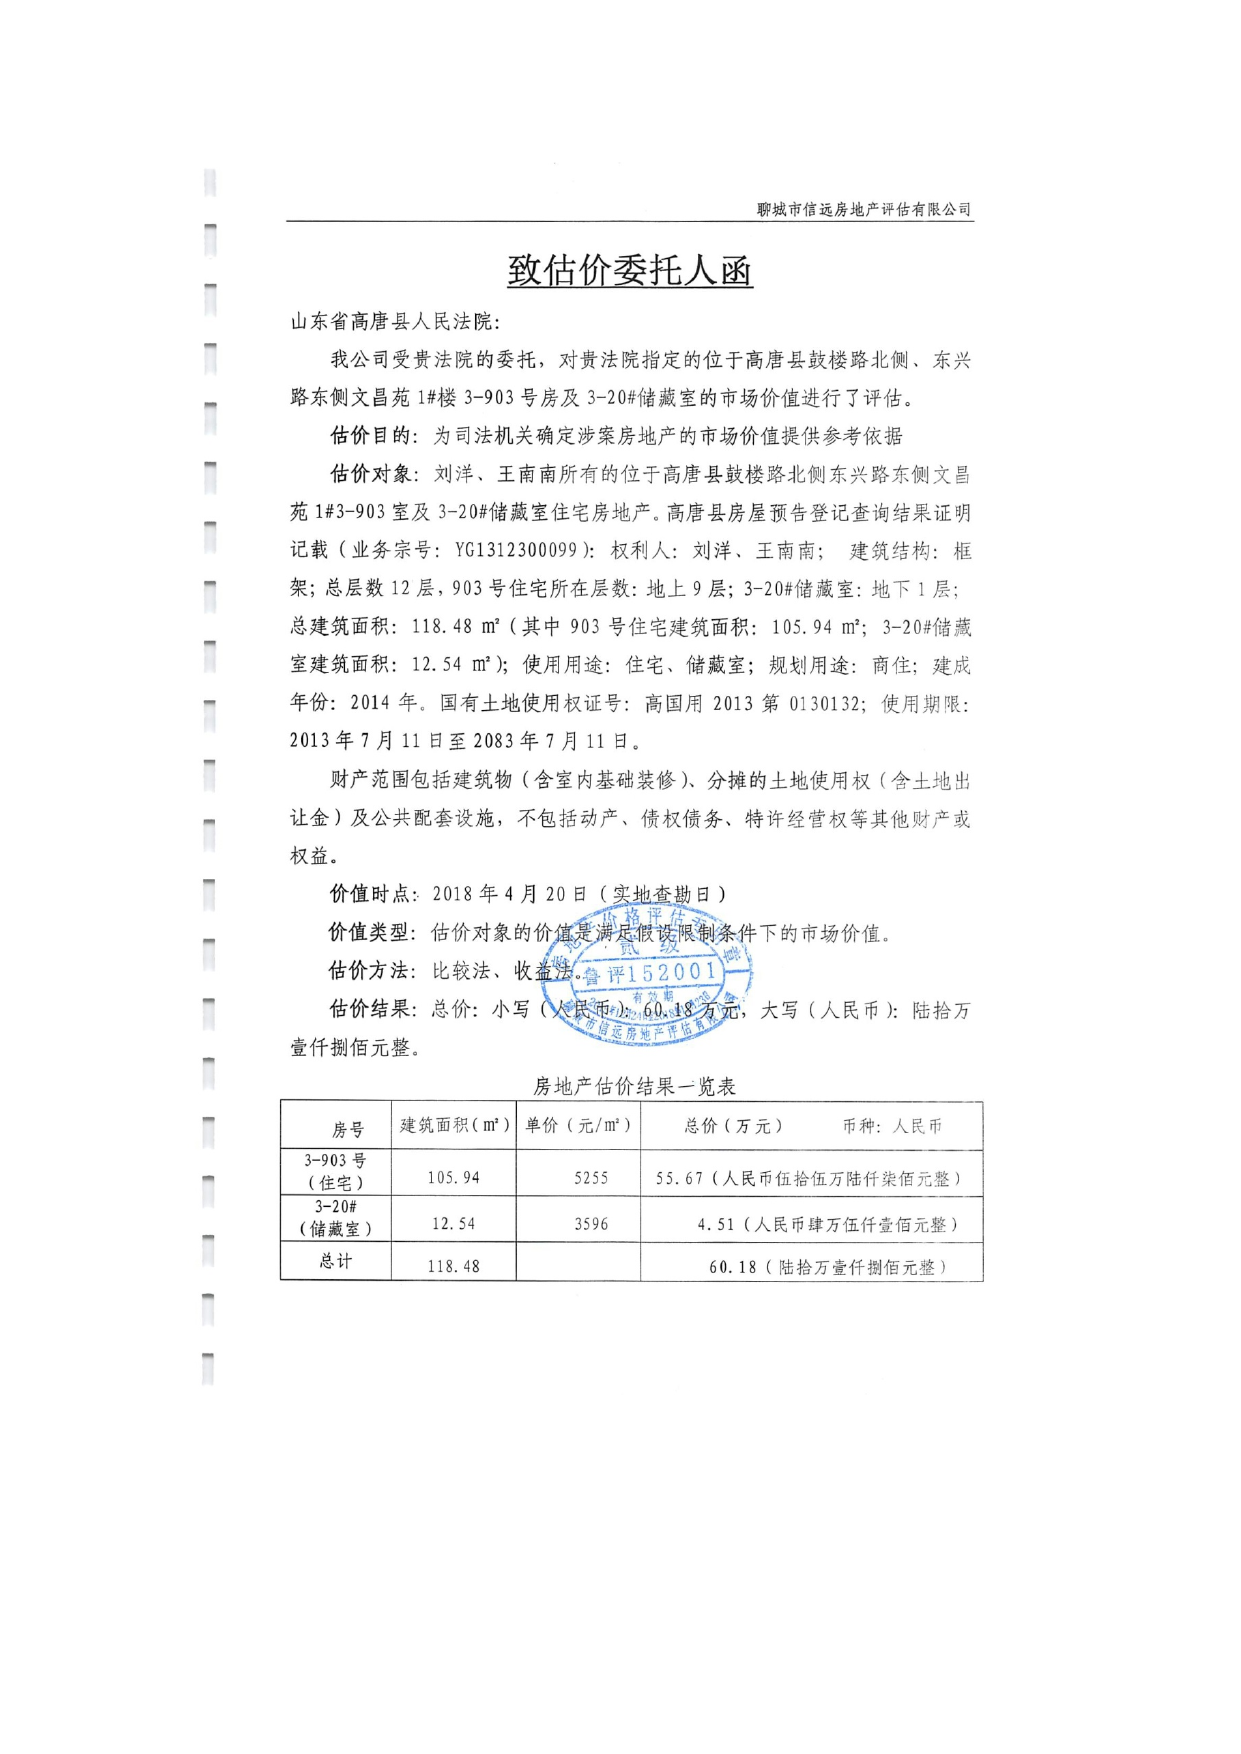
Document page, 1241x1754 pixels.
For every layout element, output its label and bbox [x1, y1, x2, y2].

picture [187, 162, 1053, 1395]
